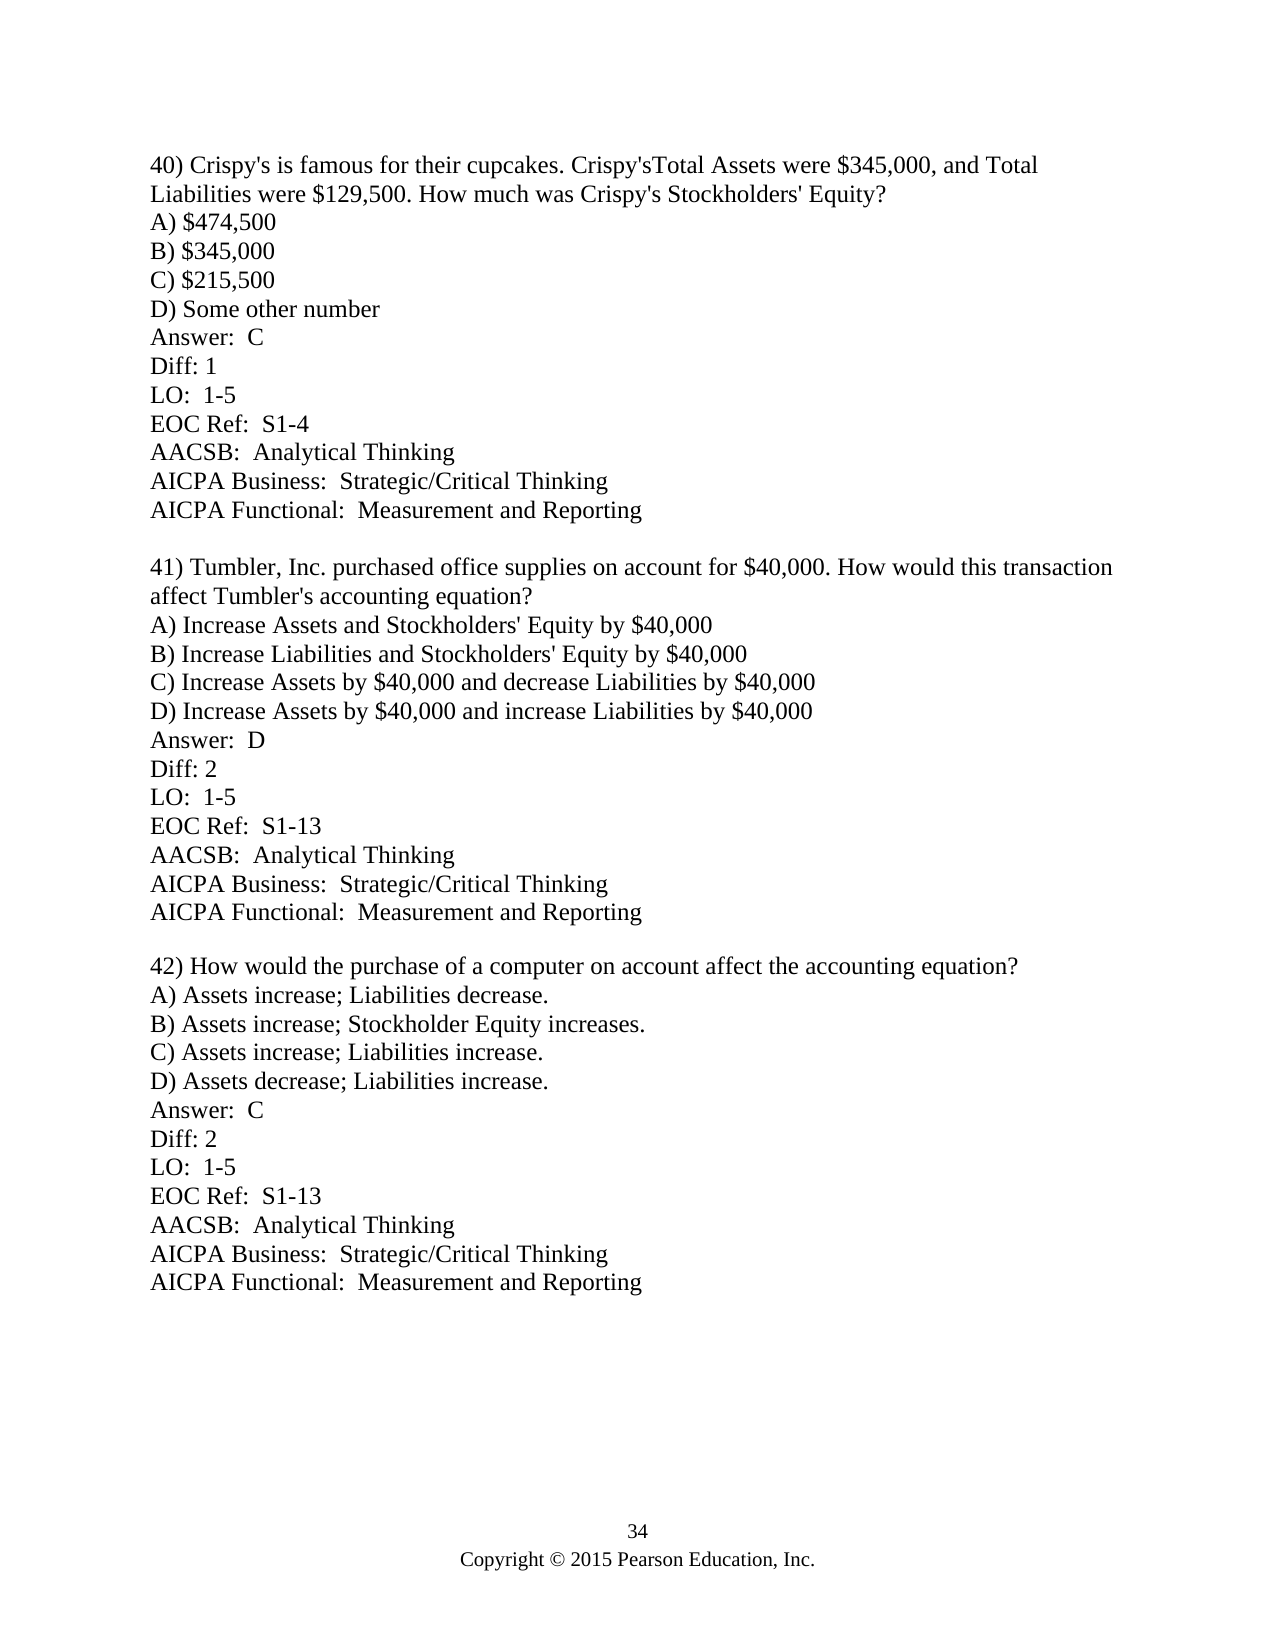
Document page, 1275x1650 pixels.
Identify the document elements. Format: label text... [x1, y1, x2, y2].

text A) Assets increase; Liabilities decrease. [150, 980, 1125, 1009]
text AICPA Business: Strategic/Critical Thinking [150, 869, 1125, 897]
text D) Some other number [150, 294, 1125, 322]
text 41) Tumbler, Inc. purchased office supplies on account for $40,000. How would this transaction affect Tumbler's accounting equation? [150, 552, 1125, 610]
text LO: 1-5 [150, 1152, 1125, 1181]
text AACSB: Analytical Thinking [150, 1210, 1125, 1239]
text LO: 1-5 [150, 782, 1125, 811]
text AACSB: Analytical Thinking [150, 840, 1125, 869]
text AICPA Functional: Measurement and Reporting [150, 897, 1125, 926]
text AICPA Business: Strategic/Critical Thinking [150, 1239, 1125, 1267]
text 42) How would the purchase of a computer on account affect the accounting equation? [150, 951, 1125, 980]
text B) $345,000 [150, 236, 1125, 265]
text A) Increase Assets and Stockholders' Equity by $40,000 [150, 610, 1125, 639]
text A) $474,500 [150, 207, 1125, 236]
text C) Assets increase; Liabilities increase. [150, 1037, 1125, 1066]
text LO: 1-5 [150, 380, 1125, 409]
text C) Increase Assets by $40,000 and decrease Liabilities by $40,000 [150, 667, 1125, 696]
text AICPA Functional: Measurement and Reporting [150, 495, 1125, 524]
text B) Increase Liabilities and Stockholders' Equity by $40,000 [150, 639, 1125, 667]
text AICPA Business: Strategic/Critical Thinking [150, 466, 1125, 495]
text Diff: 2 [150, 754, 1125, 782]
text EOC Ref: S1-13 [150, 811, 1125, 840]
text Diff: 2 [150, 1124, 1125, 1152]
text D) Increase Assets by $40,000 and increase Liabilities by $40,000 [150, 696, 1125, 725]
text AICPA Functional: Measurement and Reporting [150, 1267, 1125, 1296]
text B) Assets increase; Stockholder Equity increases. [150, 1009, 1125, 1037]
text D) Assets decrease; Liabilities increase. [150, 1066, 1125, 1095]
text Answer: C [150, 322, 1125, 351]
text C) $215,500 [150, 265, 1125, 294]
text 40) Crispy's is famous for their cupcakes. Crispy'sTotal Assets were $345,000, and Total Liabilities were $129,500. How much was Crispy's Stockholders' Equity? [150, 150, 1125, 207]
text AACSB: Analytical Thinking [150, 437, 1125, 466]
text EOC Ref: S1-4 [150, 409, 1125, 437]
text EOC Ref: S1-13 [150, 1181, 1125, 1210]
text Answer: C [150, 1095, 1125, 1124]
text Diff: 1 [150, 351, 1125, 380]
text Answer: D [150, 725, 1125, 754]
